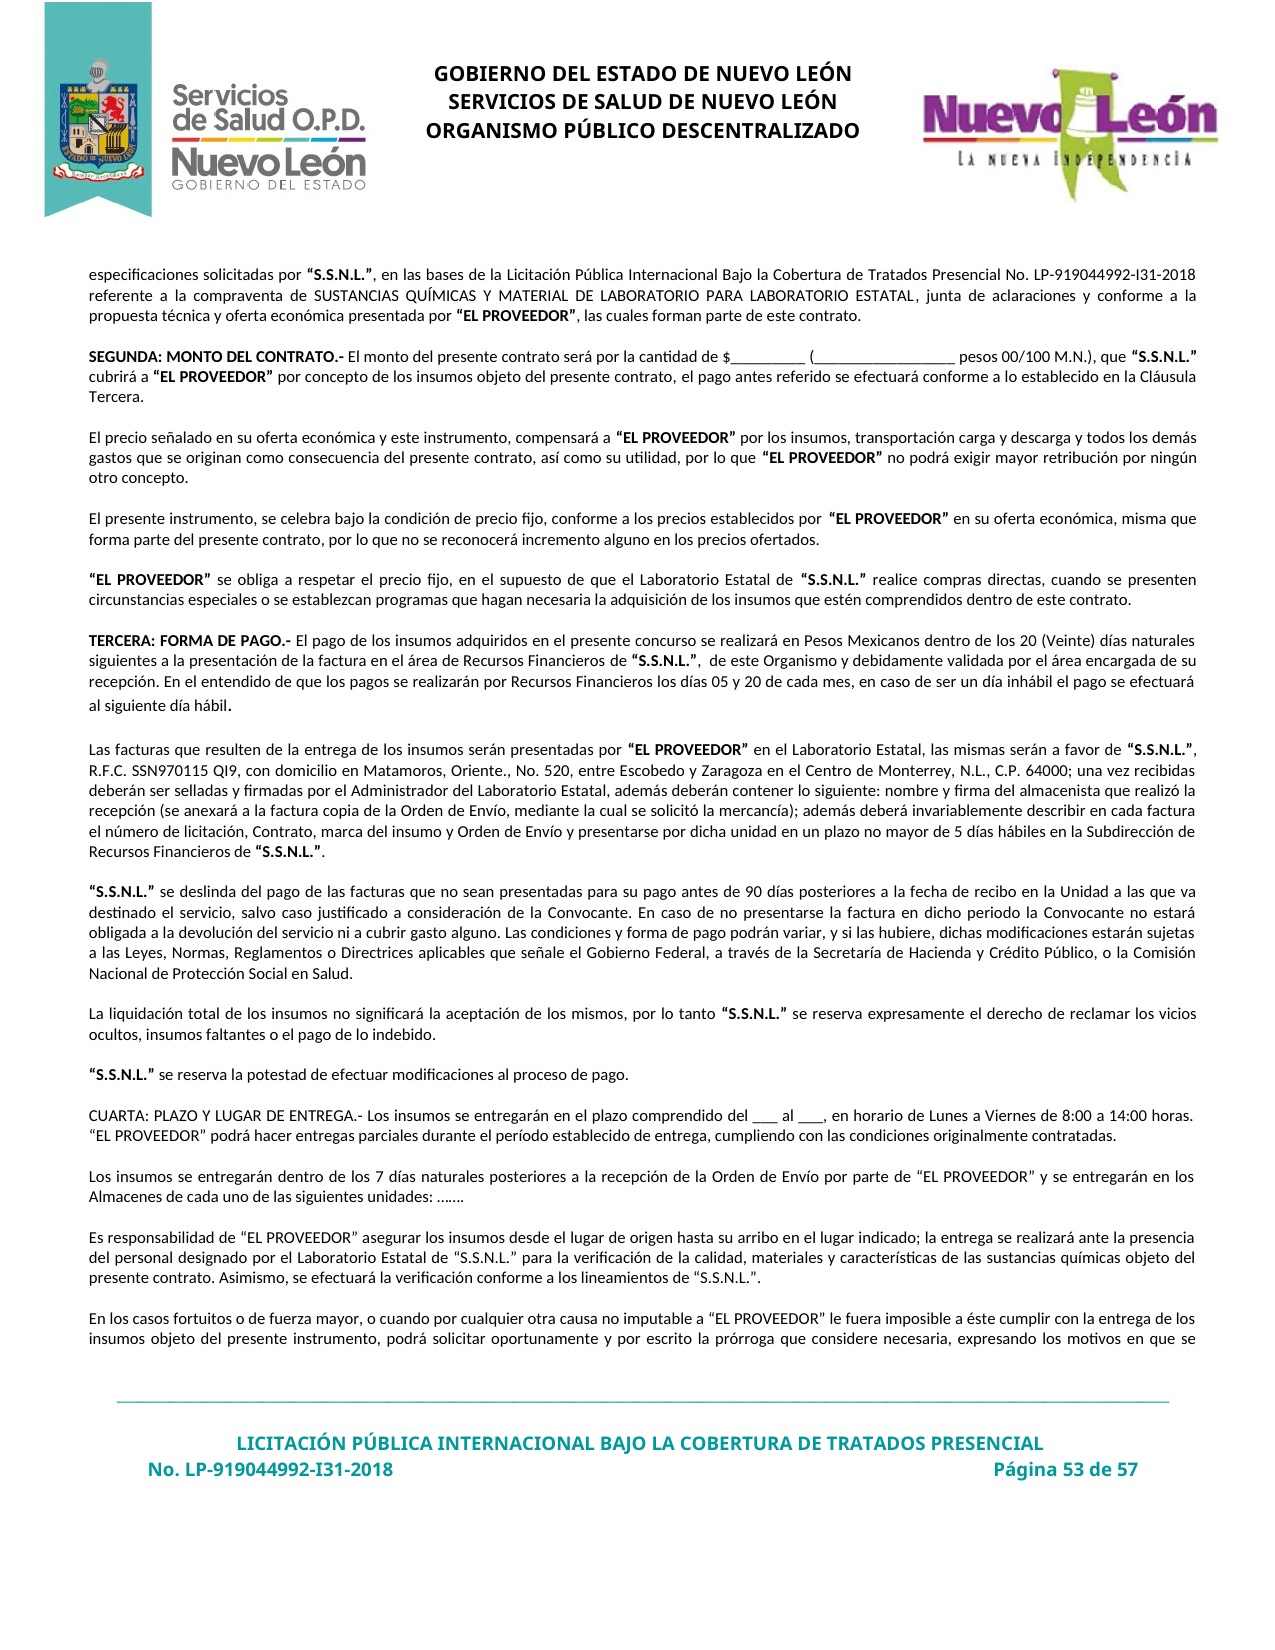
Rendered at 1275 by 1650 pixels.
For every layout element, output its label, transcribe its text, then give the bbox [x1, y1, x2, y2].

text El precio señalado en su oferta económica y este instrumento, compensará a “EL PROVEEDOR” por los insumos, transportación carga y descarga y todos los demás gastos que se originan como consecuencia del presente contrato, así como su utilidad, por lo que “EL PROVEEDOR” no podrá exigir mayor retribución por ningún otro concepto. [89, 427, 1198, 488]
text Es responsabilidad de “EL PROVEEDOR” asegurar los insumos desde el lugar de origen hasta su arribo en el lugar indicado; la entrega se realizará ante la presencia del personal designado por el Laboratorio Estatal de “S.S.N.L.” para la verificación de la calidad, materiales y características de las sustancias químicas objeto del presente contrato. Asimismo, se efectuará la verificación conforme a los lineamientos de “S.S.N.L.”. [89, 1227, 1198, 1288]
text Las facturas que resulten de la entrega de los insumos serán presentadas por “EL PROVEEDOR” en el Laboratorio Estatal, las mismas serán a favor de “S.S.N.L.”, R.F.C. SSN970115 QI9, con domicilio en Matamoros, Oriente., No. 520, entre Escobedo y Zaragoza en el Centro de Monterrey, N.L., C.P. 64000; una vez recibidas deberán ser selladas y firmadas por el Administrador del Laboratorio Estatal, además deberán contener lo siguiente: nombre y firma del almacenista que realizó la recepción (se anexará a la factura copia de la Orden de Envío, mediante la cual se solicitó la mercancía); además deberá invariablemente describir en cada factura el número de licitación, Contrato, marca del insumo y Orden de Envío y presentarse por dicha unidad en un plazo no mayor de 5 días hábiles en la Subdirección de Recursos Financieros de “S.S.N.L.”. [89, 739, 1197, 861]
text “EL PROVEEDOR” se obliga a respetar el precio fijo, en el supuesto de que el Laboratorio Estatal de “S.S.N.L.” realice compras directas, cuando se presenten circunstancias especiales o se establezcan programas que hagan necesaria la adquisición de los insumos que estén comprendidos dentro de este contrato. [89, 569, 1197, 610]
text El presente instrumento, se celebra bajo la condición de precio fijo, conforme a los precios establecidos por “EL PROVEEDOR” en su oferta económica, misma que forma parte del presente contrato, por lo que no se reconocerá incremento alguno en los precios ofertados. [89, 508, 1197, 549]
text TERCERA: FORMA DE PAGO.- El pago de los insumos adquiridos en el presente concurso se realizará en Pesos Mexicanos dentro de los 20 (Veinte) días naturales siguientes a la presentación de la factura en el área de Recursos Financieros de “S.S.N.L.”, de este Organismo y debidamente validada por el área encargada de su recepción. En el entendido de que los pagos se realizarán por Recursos Financieros los días 05 y 20 de cada mes, en caso de ser un día inhábil el pago se efectuará al siguiente día hábil. [89, 630, 1197, 717]
text “S.S.N.L.” se reserva la potestad de efectuar modificaciones al proceso de pago. [89, 1064, 1197, 1085]
text SEGUNDA: MONTO DEL CONTRATO.- El monto del presente contrato será por la cantidad de $_________ (_________________ pesos 00/100 M.N.), que “S.S.N.L.” cubrirá a “EL PROVEEDOR” por concepto de los insumos objeto del presente contrato, el pago antes referido se efectuará conforme a lo establecido en la Cláusula Tercera. [89, 346, 1197, 407]
text “S.S.N.L.” se deslinda del pago de las facturas que no sean presentadas para su pago antes de 90 días posteriores a la fecha de recibo en la Unidad a las que va destinado el servicio, salvo caso justificado a consideración de la Convocante. En caso de no presentarse la factura en dicho periodo la Convocante no estará obligada a la devolución del servicio ni a cubrir gasto alguno. Las condiciones y forma de pago podrán variar, y si las hubiere, dichas modificaciones estarán sujetas a las Leyes, Normas, Reglamentos o Directrices aplicables que señale el Gobierno Federal, a través de la Secretaría de Hacienda y Crédito Público, o la Comisión Nacional de Protección Social en Salud. [89, 882, 1197, 983]
text La liquidación total de los insumos no significará la aceptación de los mismos, por lo tanto “S.S.N.L.” se reserva expresamente el derecho de reclamar los vicios ocultos, insumos faltantes o el pago de lo indebido. [89, 1004, 1197, 1044]
text CUARTA: PLAZO Y LUGAR DE ENTREGA.- Los insumos se entregarán en el plazo comprendido del ___ al ___, en horario de Lunes a Viernes de 8:00 a 14:00 horas. “EL PROVEEDOR” podrá hacer entregas parciales durante el período establecido de entrega, cumpliendo con las condiciones originalmente contratadas. [89, 1105, 1198, 1146]
text Los insumos se entregarán dentro de los 7 días naturales posteriores a la recepción de la Orden de Envío por parte de “EL PROVEEDOR” y se entregarán en los Almacenes de cada uno de las siguientes unidades: ……. [89, 1166, 1198, 1207]
picture [15, 2, 1249, 229]
